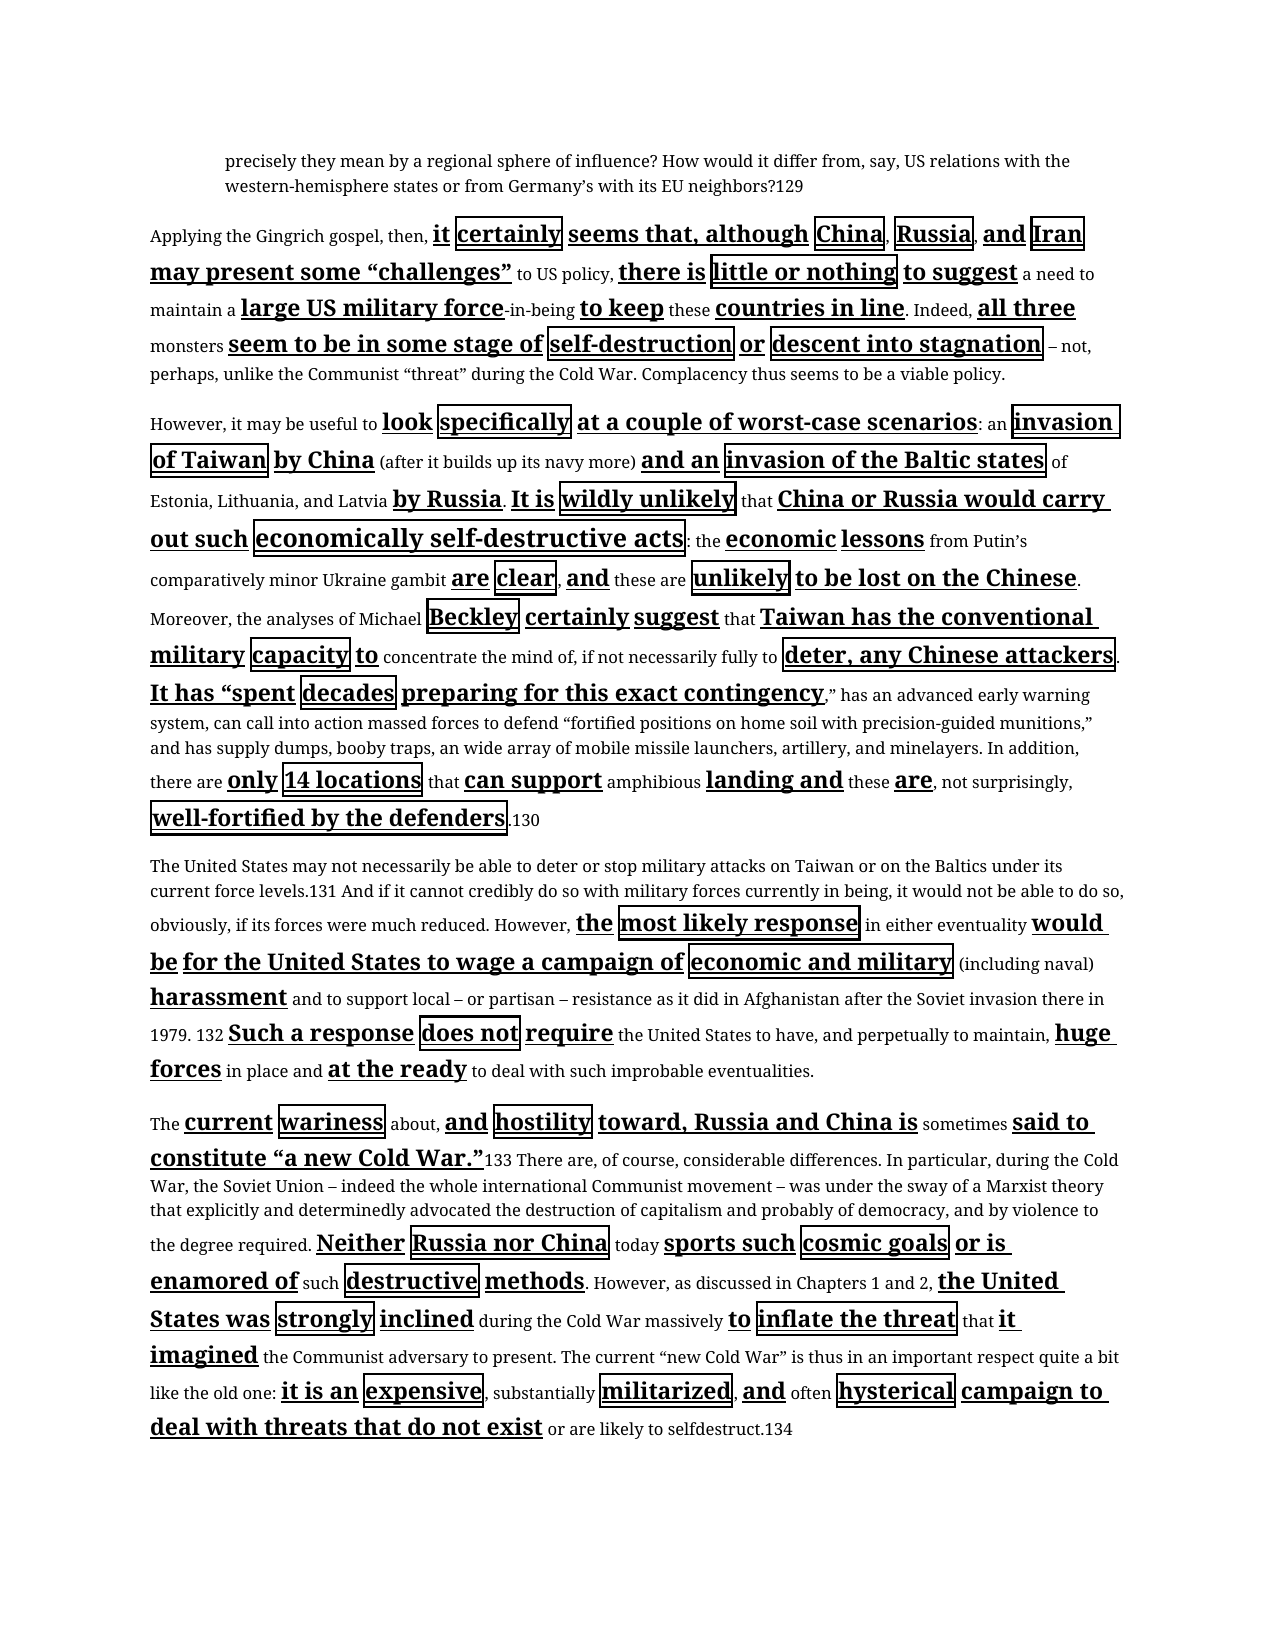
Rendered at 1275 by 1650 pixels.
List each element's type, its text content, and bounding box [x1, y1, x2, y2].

text The current wariness about, and hostility toward, Russia and China is sometimes said to constitute “a new Cold War.”133 There are, of course, considerable differences. In particular, during the Cold War, the Soviet Union – indeed the whole international Communist movement – was under the sway of a Marxist theory that explicitly and determinedly advocated the destruction of capitalism and probably of democracy, and by violence to the degree required. Neither Russia nor China today sports such cosmic goals or is enamored of such destructive methods. However, as discussed in Chapters 1 and 2, the United States was strongly inclined during the Cold War massively to inflate the threat that it imagined the Communist adversary to present. The current “new Cold War” is thus in an important respect quite a bit like the old one: it is an expensive, substantially militarized, and often hysterical campaign to deal with threats that do not exist or are likely to selfdestruct.134 [150, 1104, 1125, 1442]
text The United States may not necessarily be able to deter or stop military attacks on Taiwan or on the Baltics under its current force levels.131 And if it cannot credibly do so with military forces currently in being, it would not be able to do so, obviously, if its forces were much reduced. However, the most likely response in either eventuality would be for the United States to wage a campaign of economic and military (including naval) harassment and to support local – or partisan – resistance as it did in Afghanistan after the Soviet invasion there in 1979. 132 Such a response does not require the United States to have, and perpetually to maintain, huge forces in place and at the ready to deal with such improbable eventualities. [150, 855, 1125, 1084]
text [225, 150, 1125, 197]
text However, it may be useful to look specifically at a couple of worst-case scenarios: an invasion of Taiwan by China (after it builds up its navy more) and an invasion of the Baltic states of Estonia, Lithuania, and Latvia by Russia. It is wildly unlikely that China or Russia would carry out such economically self-destructive acts: the economic lessons from Putin’s comparatively minor Ukraine gambit are clear, and these are unlikely to be lost on the Chinese. Moreover, the analyses of Michael Beckley certainly suggest that Taiwan has the conventional military capacity to concentrate the mind of, if not necessarily fully to deter, any Chinese attackers. It has “spent decades preparing for this exact contingency,” has an advanced early warning system, can call into action massed forces to defend “fortified positions on home soil with precision-guided munitions,” and has supply dumps, booby traps, an wide array of mobile missile launchers, artillery, and minelayers. In addition, there are only 14 locations that can support amphibious landing and these are, not surprisingly, well-fortified by the defenders.130 [150, 404, 1125, 836]
text Applying the Gingrich gospel, then, it certainly seems that, although China, Russia, and Iran may present some “challenges” to US policy, there is little or nothing to suggest a need to maintain a large US military force-in-being to keep these countries in line. Indeed, all three monsters seem to be in some stage of self-destruction or descent into stagnation – not, perhaps, unlike the Communist “threat” during the Cold War. Complacency thus seems to be a viable policy. [150, 216, 1125, 386]
